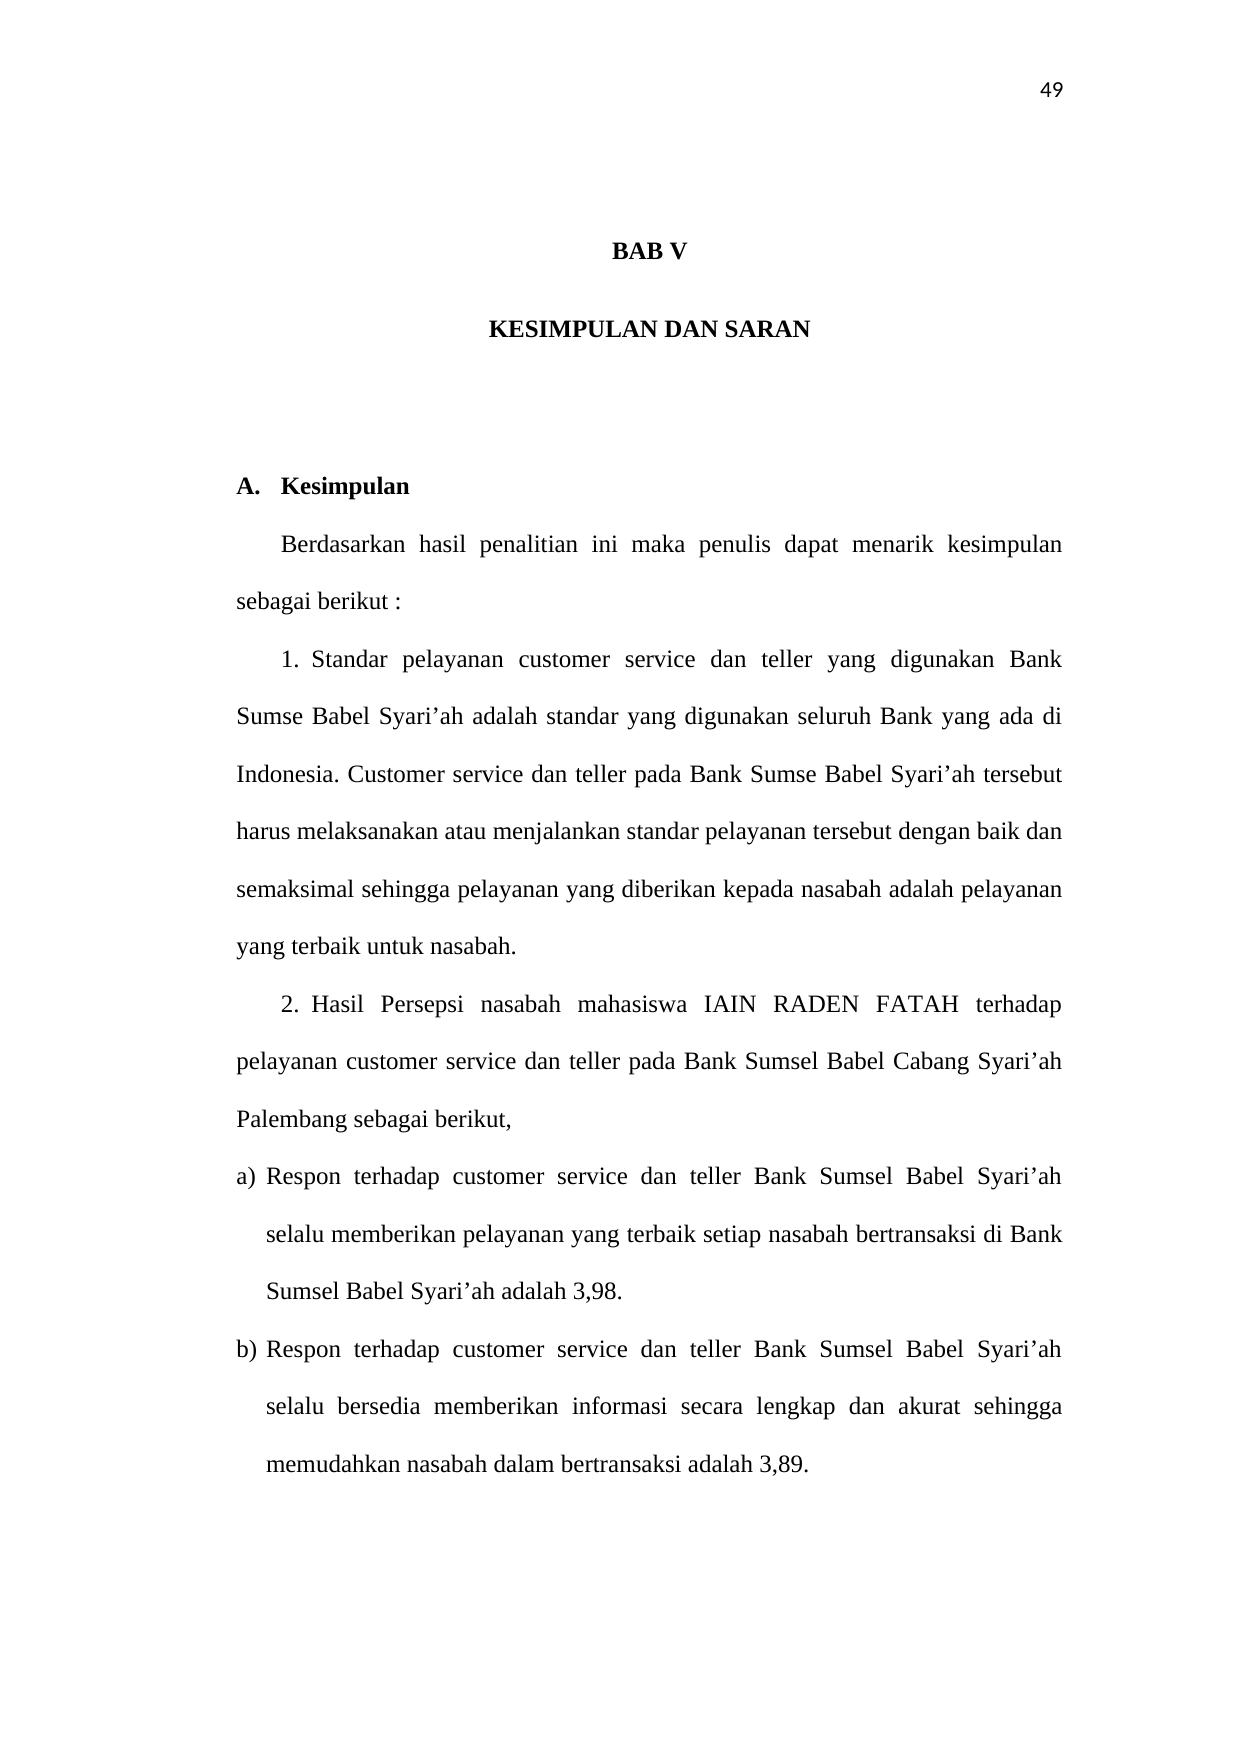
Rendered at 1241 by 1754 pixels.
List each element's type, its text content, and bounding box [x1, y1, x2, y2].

list Hasil Persepsi nasabah mahasiswa IAIN RADEN FATAH terhadap pelayanan customer service dan teller pada Bank Sumsel Babel Cabang Syari’ah Palembang sebagai berikut, [236, 989, 1063, 1132]
list Berdasarkan hasil penalitian ini maka penulis dapat menarik kesimpulan sebagai berikut : [236, 529, 1063, 615]
list Standar pelayanan customer service dan teller yang digunakan Bank Sumse Babel Syari’ah adalah standar yang digunakan seluruh Bank yang ada di Indonesia. Customer service dan teller pada Bank Sumse Babel Syari’ah tersebut harus melaksanakan atau menjalankan standar pelayanan tersebut dengan baik dan semaksimal sehingga pelayanan yang diberikan kepada nasabah adalah pelayanan yang terbaik untuk nasabah. [236, 644, 1063, 960]
list Respon terhadap customer service dan teller Bank Sumsel Babel Syari’ah selalu bersedia memberikan informasi secara lengkap dan akurat sehingga memudahkan nasabah dalam bertransaksi adalah 3,89. [236, 1334, 1063, 1477]
text KESIMPULAN DAN SARAN [236, 314, 1063, 343]
list Kesimpulan [236, 471, 1063, 500]
text BAB V [236, 236, 1063, 265]
list Respon terhadap customer service dan teller Bank Sumsel Babel Syari’ah selalu memberikan pelayanan yang terbaik setiap nasabah bertransaksi di Bank Sumsel Babel Syari’ah adalah 3,98. [236, 1161, 1063, 1305]
